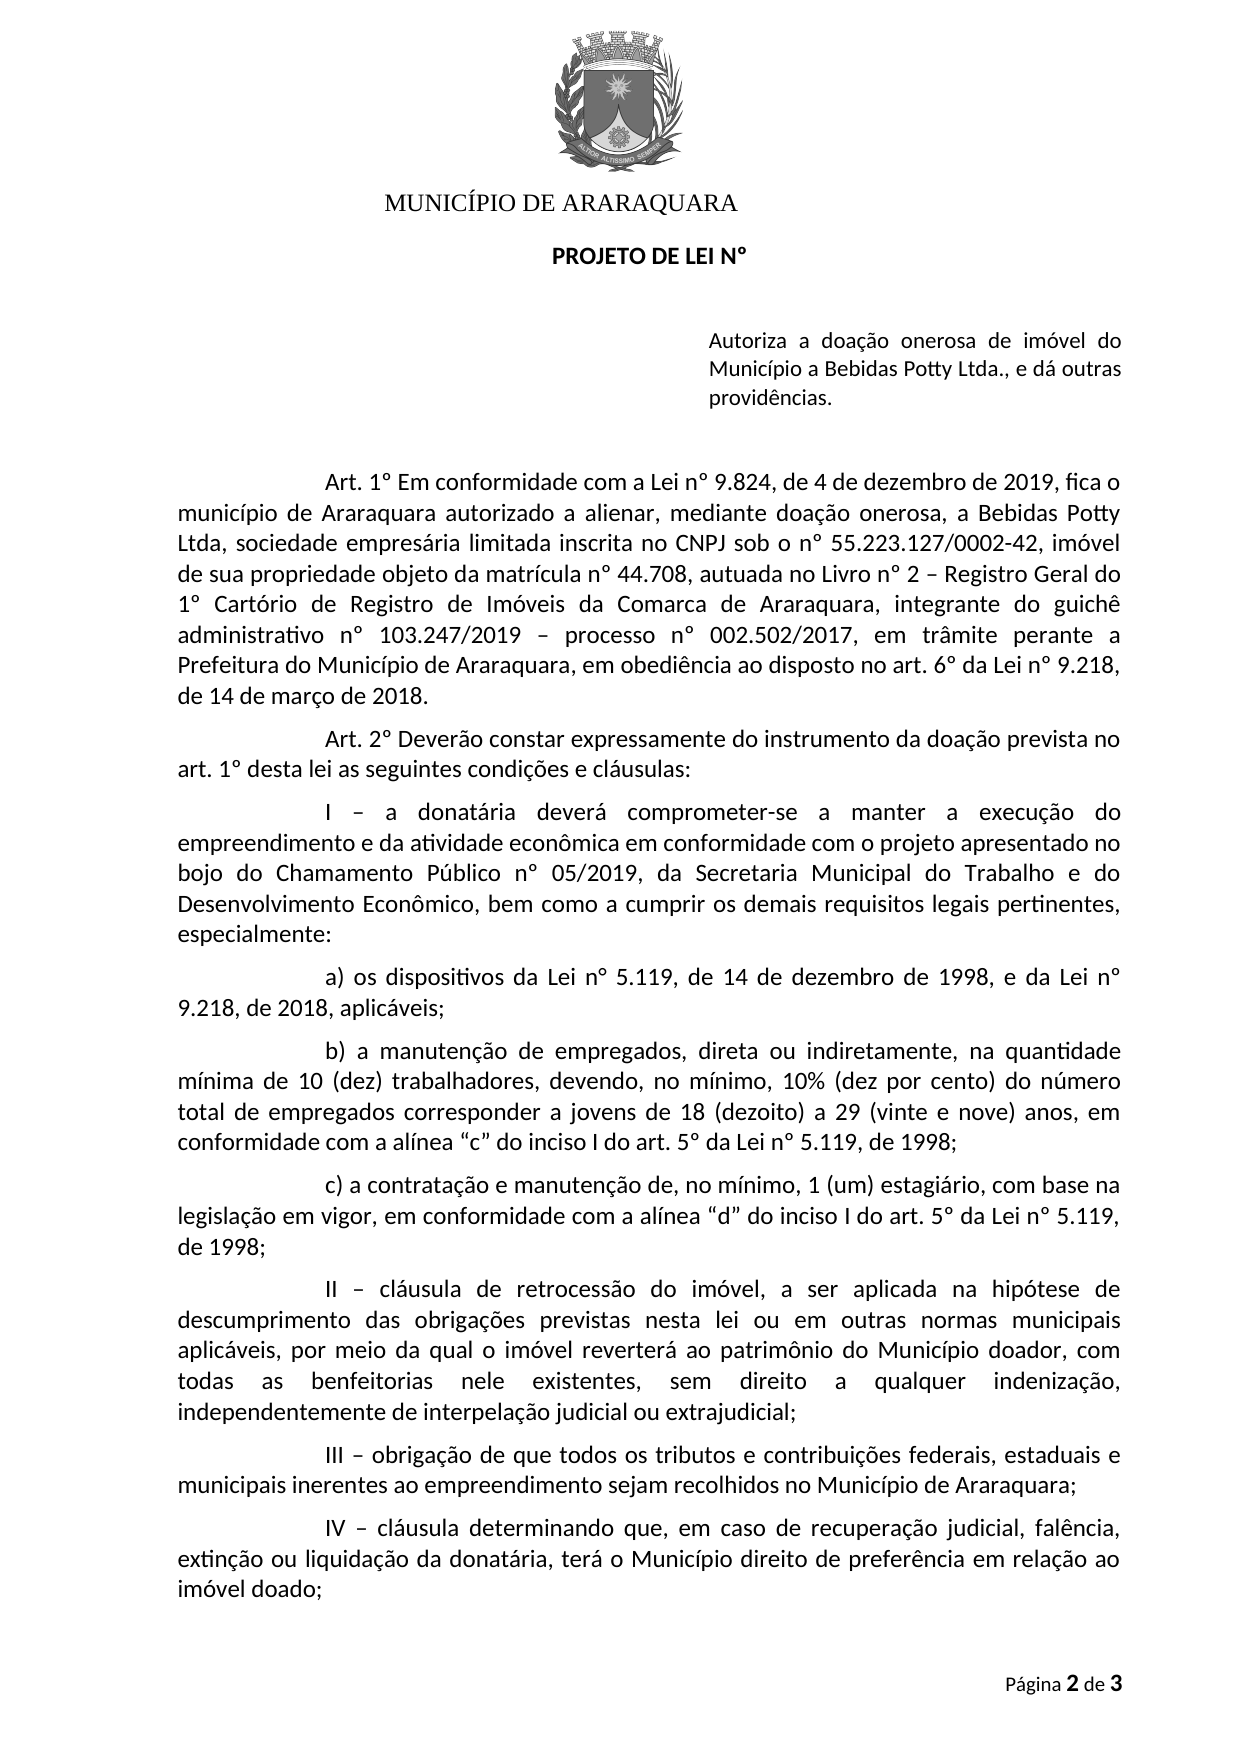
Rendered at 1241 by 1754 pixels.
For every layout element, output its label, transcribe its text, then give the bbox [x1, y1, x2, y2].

text II – cláusula de retrocessão do imóvel, a ser aplicada na hipótese de descumprimento das obrigações previstas nesta lei ou em outras normas municipais aplicáveis, por meio da qual o imóvel reverterá ao patrimônio do Município doador, com todas as benfeitorias nele existentes, sem direito a qualquer indenização, independentemente de interpelação judicial ou extrajudicial; [177, 1274, 1122, 1426]
text b) a manutenção de empregados, direta ou indiretamente, na quantidade mínima de 10 (dez) trabalhadores, devendo, no mínimo, 10% (dez por cento) do número total de empregados corresponder a jovens de 18 (dezoito) a 29 (vinte e nove) anos, em conformidade com a alínea “c” do inciso I do art. 5º da Lei nº 5.119, de 1998; [177, 1035, 1122, 1157]
text Art. 2º Deverão constar expressamente do instrumento da doação prevista no art. 1º desta lei as seguintes condições e cláusulas: [177, 723, 1122, 784]
text Autoriza a doação onerosa de imóvel do Município a Bebidas Potty Ltda., e dá outras providências. [709, 327, 1122, 411]
text c) a contratação e manutenção de, no mínimo, 1 (um) estagiário, com base na legislação em vigor, em conformidade com a alínea “d” do inciso I do art. 5º da Lei nº 5.119, de 1998; [177, 1169, 1122, 1261]
text IV – cláusula determinando que, em caso de recuperação judicial, falência, extinção ou liquidação da donatária, terá o Município direito de preferência em relação ao imóvel doado; [177, 1512, 1122, 1604]
text PROJETO DE LEI Nº [177, 241, 1122, 271]
text Art. 1º Em conformidade com a Lei nº 9.824, de 4 de dezembro de 2019, fica o município de Araraquara autorizado a alienar, mediante doação onerosa, a Bebidas Potty Ltda, sociedade empresária limitada inscrita no CNPJ sob o nº 55.223.127/0002-42, imóvel de sua propriedade objeto da matrícula nº 44.708, autuada no Livro nº 2 – Registro Geral do 1º Cartório de Registro de Imóveis da Comarca de Araraquara, integrante do guichê administrativo nº 103.247/2019 – processo nº 002.502/2017, em trâmite perante a Prefeitura do Município de Araraquara, em obediência ao disposto no art. 6º da Lei nº 9.218, de 14 de março de 2018. [177, 466, 1122, 710]
text I – a donatária deverá comprometer-se a manter a execução do empreendimento e da atividade econômica em conformidade com o projeto apresentado no bojo do Chamamento Público nº 05/2019, da Secretaria Municipal do Trabalho e do Desenvolvimento Econômico, bem como a cumprir os demais requisitos legais pertinentes, especialmente: [177, 796, 1122, 949]
text III – obrigação de que todos os tributos e contribuições federais, estaduais e municipais inerentes ao empreendimento sejam recolhidos no Município de Araraquara; [177, 1439, 1122, 1500]
text a) os dispositivos da Lei n° 5.119, de 14 de dezembro de 1998, e da Lei nº 9.218, de 2018, aplicáveis; [177, 961, 1122, 1022]
